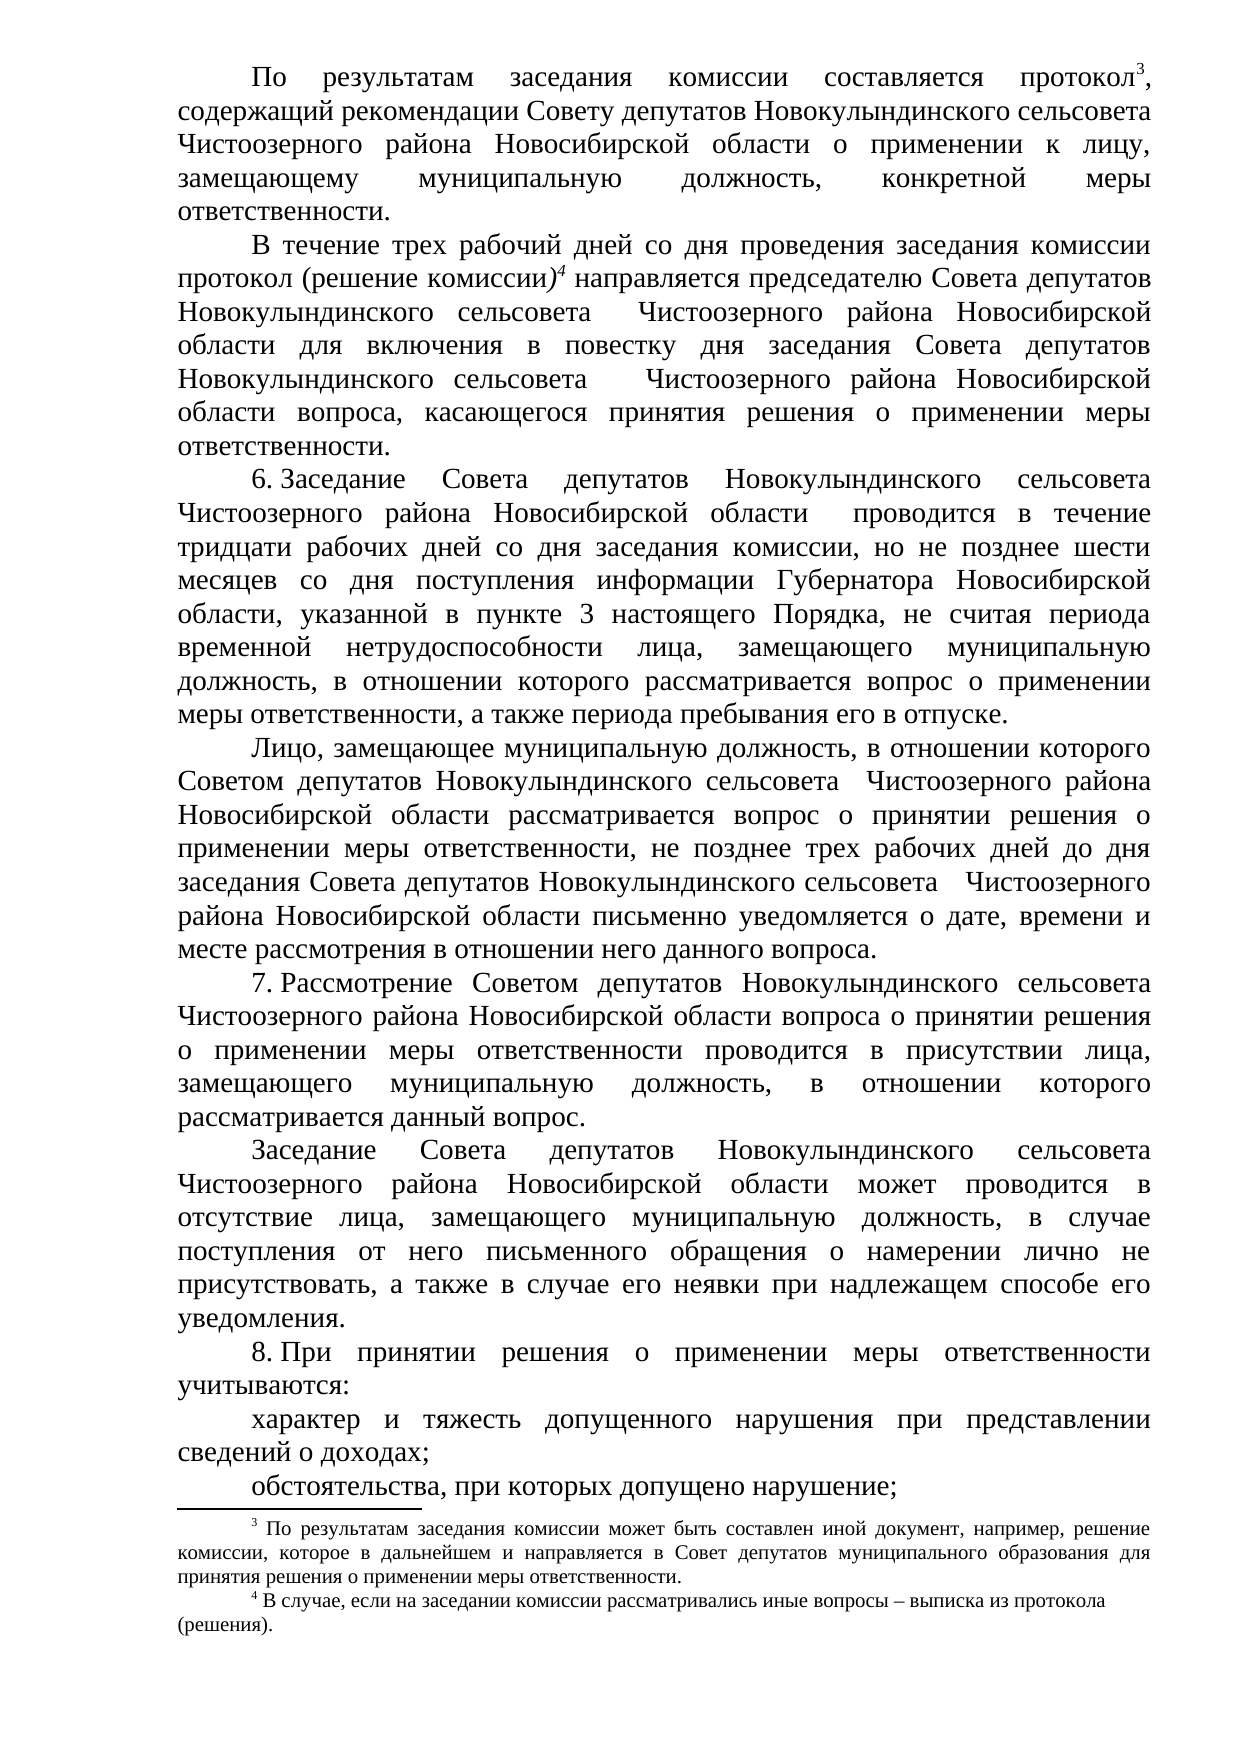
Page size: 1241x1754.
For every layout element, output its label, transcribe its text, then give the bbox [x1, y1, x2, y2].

text 6. Заседание Совета депутатов Новокулындинского сельсовета Чистоозерного района Новосибирской области проводится в течение тридцати рабочих дней со дня заседания комиссии, но не позднее шести месяцев со дня поступления информации Губернатора Новосибирской области, указанной в пункте 3 настоящего Порядка, не считая периода временной нетрудоспособности лица, замещающего муниципальную должность, в отношении которого рассматривается вопрос о применении меры ответственности, а также периода пребывания его в отпуске. [177, 462, 1152, 730]
text 8. При принятии решения о применении меры ответственности учитываются: [177, 1334, 1152, 1401]
text Заседание Совета депутатов Новокулындинского сельсовета Чистоозерного района Новосибирской области может проводится в отсутствие лица, замещающего муниципальную должность, в случае поступления от него письменного обращения о намерении лично не присутствовать, а также в случае его неявки при надлежащем способе его уведомления. [177, 1132, 1152, 1334]
text характер и тяжесть допущенного нарушения при представлении сведений о доходах; [177, 1401, 1152, 1468]
text В течение трех рабочий дней со дня проведения заседания комиссии протокол (решение комиссии) направляется председателю Совета депутатов Новокулындинского сельсовета Чистоозерного района Новосибирской области для включения в повестку дня заседания Совета депутатов Новокулындинского сельсовета Чистоозерного района Новосибирской области вопроса, касающегося принятия решения о применении меры ответственности. [177, 227, 1152, 462]
text По результатам заседания комиссии составляется протокол, содержащий рекомендации Совету депутатов Новокулындинского сельсовета Чистоозерного района Новосибирской области о применении к лицу, замещающему муниципальную должность, конкретной меры ответственности. [177, 59, 1152, 227]
text Лицо, замещающее муниципальную должность, в отношении которого Советом депутатов Новокулындинского сельсовета Чистоозерного района Новосибирской области рассматривается вопрос о принятии решения о применении меры ответственности, не позднее трех рабочих дней до дня заседания Совета депутатов Новокулындинского сельсовета Чистоозерного района Новосибирской области письменно уведомляется о дате, времени и месте рассмотрения в отношении него данного вопроса. [177, 730, 1152, 965]
text 7. Рассмотрение Советом депутатов Новокулындинского сельсовета Чистоозерного района Новосибирской области вопроса о принятии решения о применении меры ответственности проводится в присутствии лица, замещающего муниципальную должность, в отношении которого рассматривается данный вопрос. [177, 965, 1152, 1132]
text обстоятельства, при которых допущено нарушение; [177, 1468, 1152, 1501]
